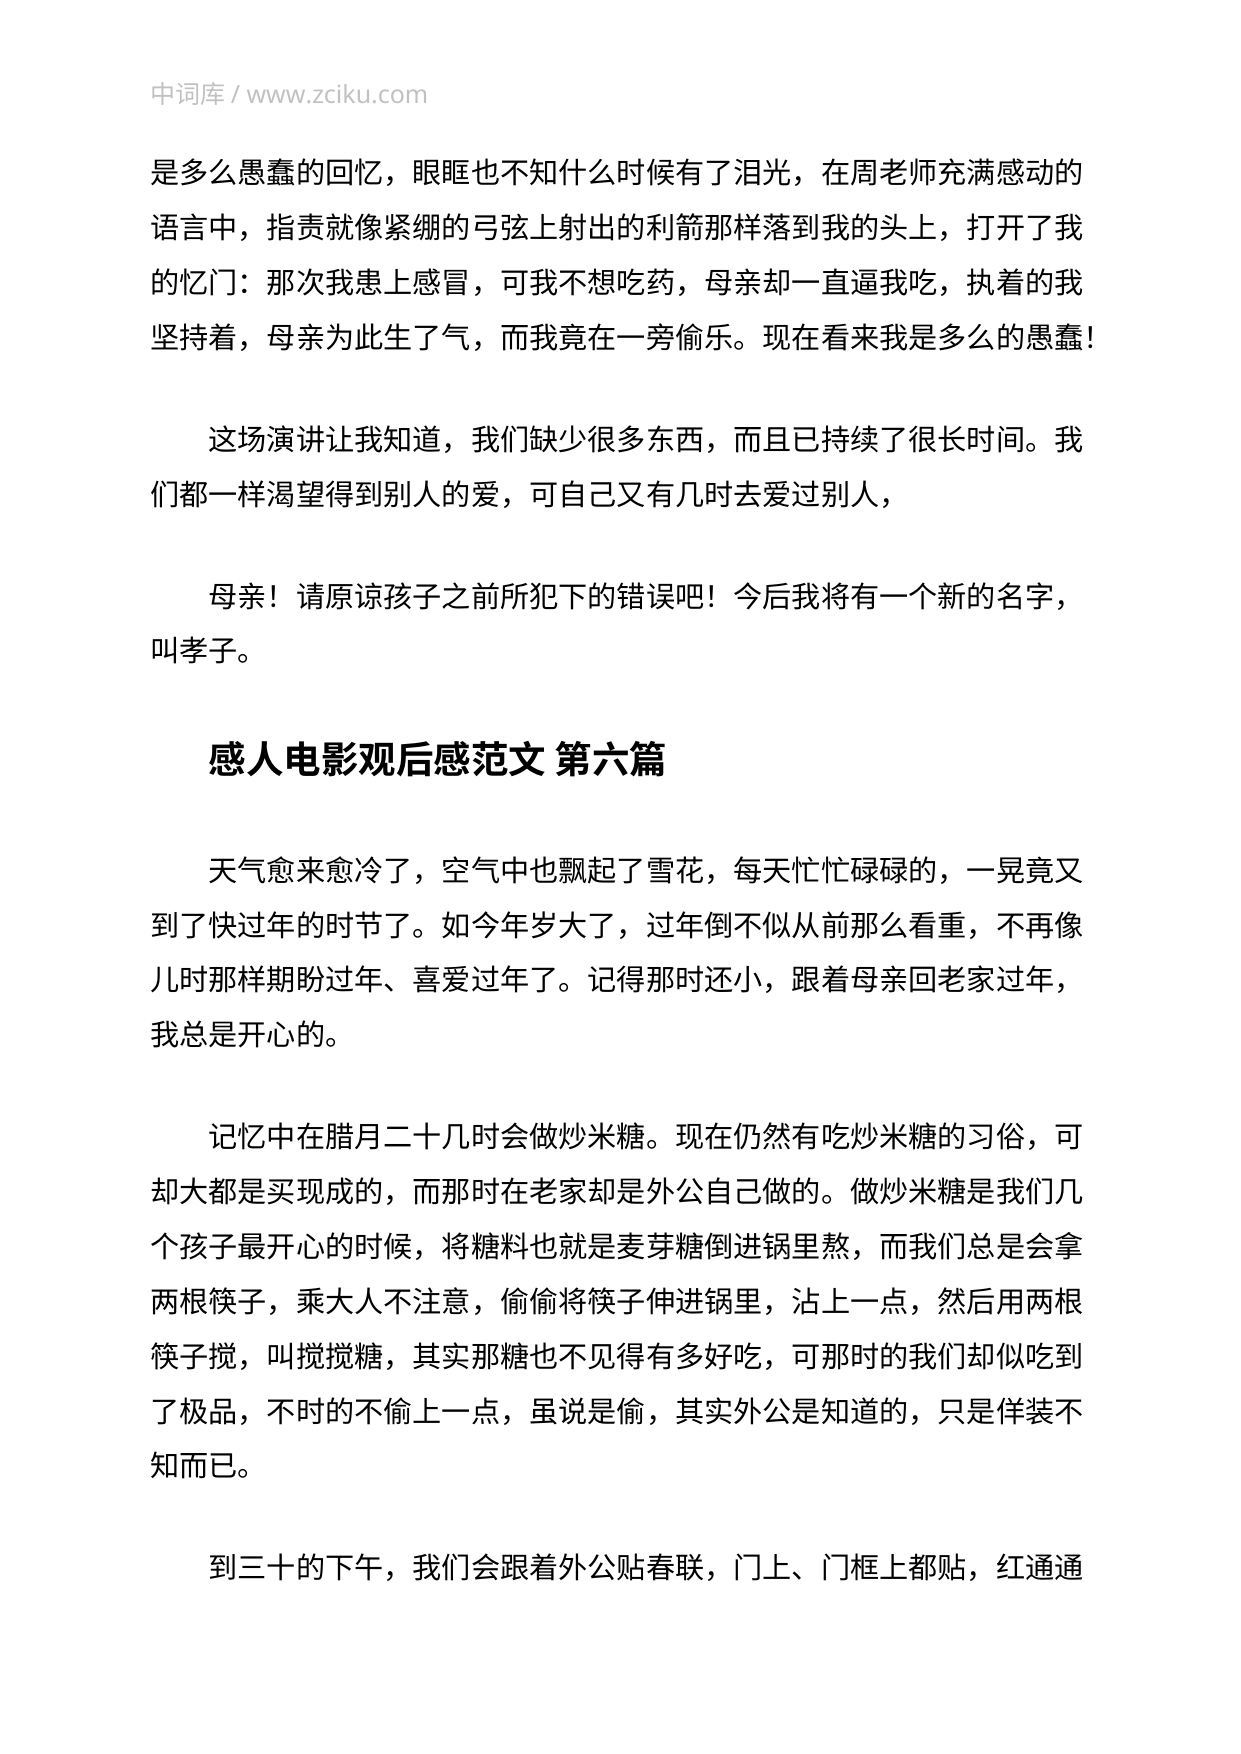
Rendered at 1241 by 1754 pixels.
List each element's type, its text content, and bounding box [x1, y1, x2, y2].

text 母亲！请原谅孩子之前所犯下的错误吧！今后我将有一个新的名字，叫孝子。 [150, 573, 1090, 670]
text 记忆中在腊月二十几时会做炒米糖。现在仍然有吃炒米糖的习俗，可却大都是买现成的，而那时在老家却是外公自己做的。做炒米糖是我们几个孩子最开心的时候，将糖料也就是麦芽糖倒进锅里熬，而我们总是会拿两根筷子，乘大人不注意，偷偷将筷子伸进锅里，沾上一点，然后用两根筷子搅，叫搅搅糖，其实那糖也不见得有多好吃，可那时的我们却似吃到了极品，不时的不偷上一点，虽说是偷，其实外公是知道的，只是佯装不知而已。 [150, 1114, 1090, 1485]
text 这场演讲让我知道，我们缺少很多东西，而且已持续了很长时间。我们都一样渴望得到别人的爱，可自己又有几时去爱过别人， [150, 416, 1090, 514]
text 感人电影观后感范文 第六篇 [150, 730, 1090, 784]
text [150, 1545, 1090, 1587]
text 天气愈来愈冷了，空气中也飘起了雪花，每天忙忙碌碌的，一晃竟又到了快过年的时节了。如今年岁大了，过年倒不似从前那么看重，不再像儿时那样期盼过年、喜爱过年了。记得那时还小，跟着母亲回老家过年，我总是开心的。 [150, 847, 1090, 1054]
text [150, 150, 1090, 357]
